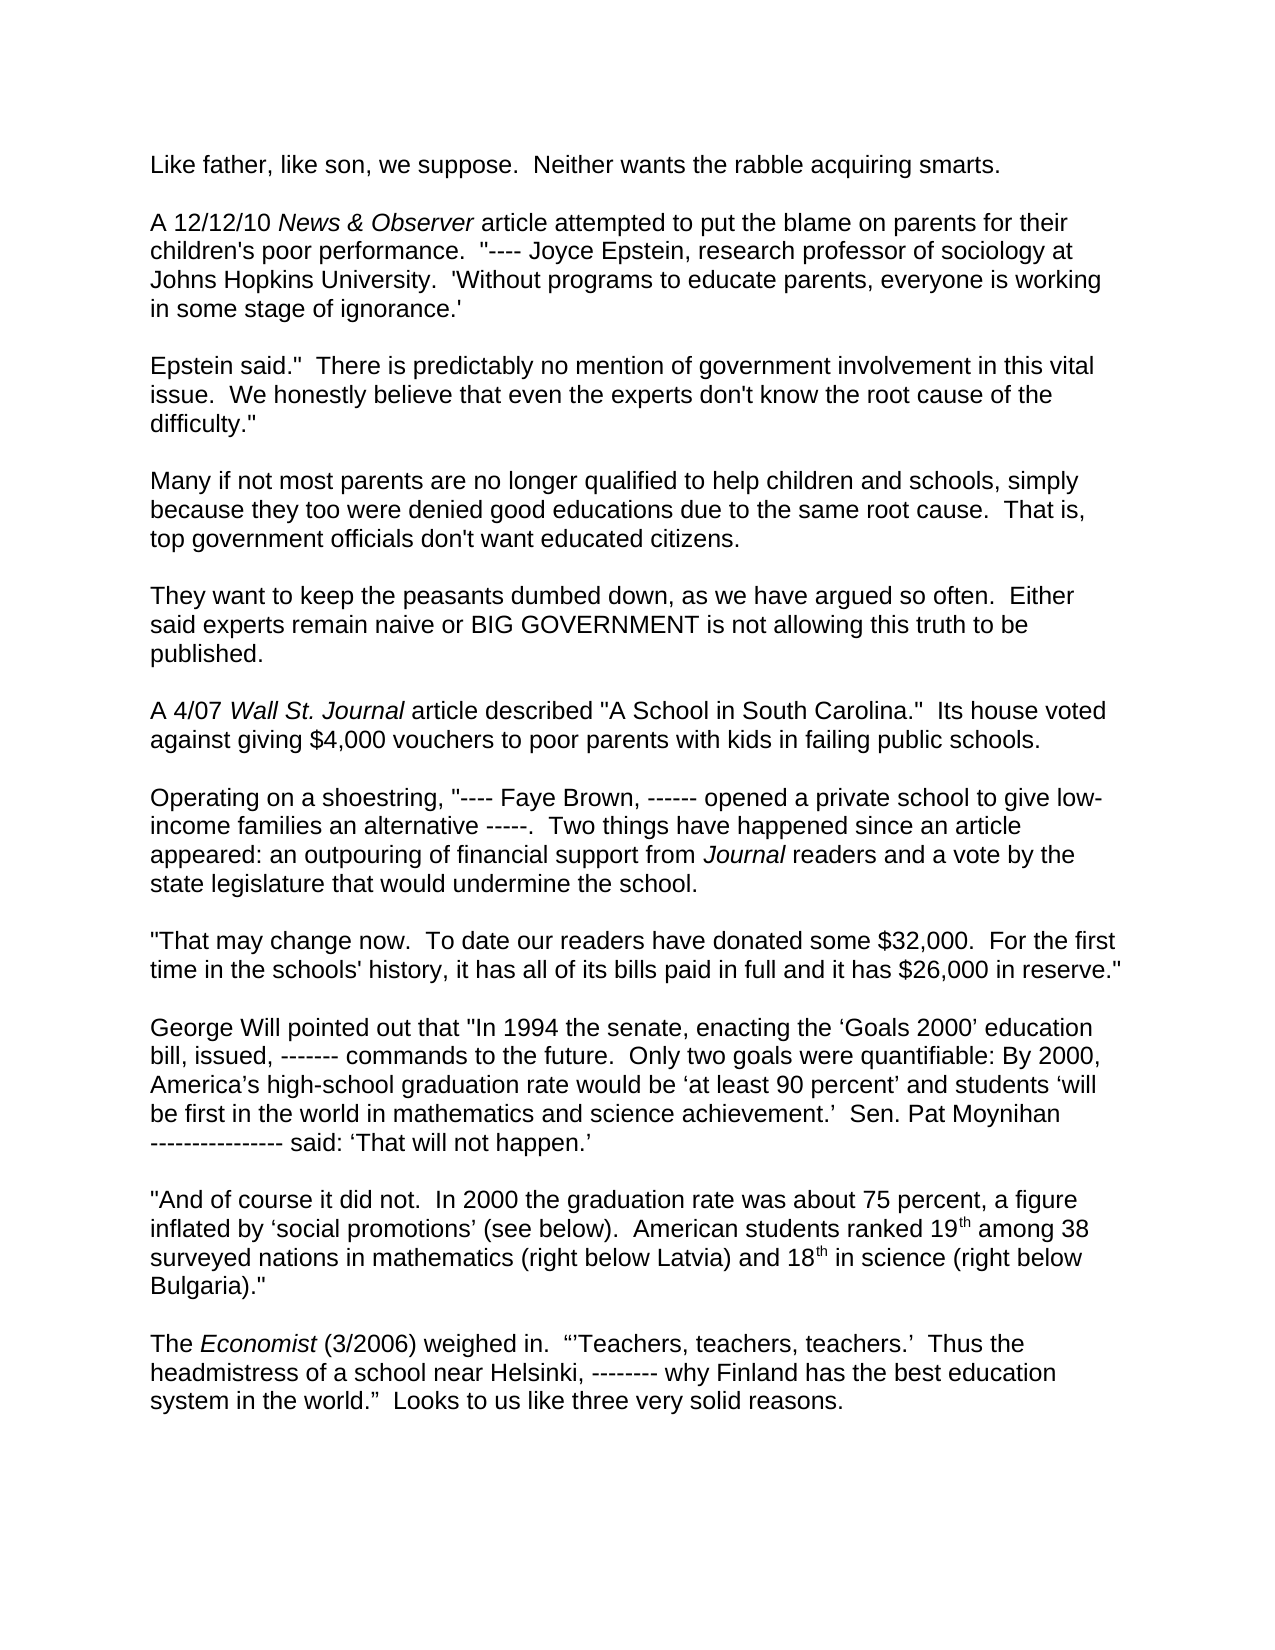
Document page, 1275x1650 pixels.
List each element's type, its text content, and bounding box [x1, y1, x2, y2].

text The Economist (3/2006) weighed in. “’Teachers, teachers, teachers.’ Thus the headmistress of a school near Helsinki, -------- why Finland has the best education system in the world.” Looks to us like three very solid reasons. [150, 1329, 1125, 1415]
text Epstein said." There is predictably no mention of government involvement in this vital issue. We honestly believe that even the experts don't know the root cause of the difficulty." [150, 351, 1125, 437]
text "That may change now. To date our readers have donated some $32,000. For the first time in the schools' history, it has all of its bills paid in full and it has $26,000 in reserve." [150, 926, 1125, 984]
text "And of course it did not. In 2000 the graduation rate was about 75 percent, a figure inflated by ‘social promotions’ (see below). American students ranked 19th among 38 surveyed nations in mathematics (right below Latvia) and 18th in science (right below Bulgaria)." [150, 1185, 1125, 1300]
text Like father, like son, we suppose. Neither wants the rabble acquiring smarts. [150, 150, 1125, 179]
text Many if not most parents are no longer qualified to help children and schools, simply because they too were denied good educations due to the same root cause. That is, top government officials don't want educated citizens. [150, 466, 1125, 552]
text Operating on a shoestring, "---- Faye Brown, ------ opened a private school to give low-income families an alternative -----. Two things have happened since an article appeared: an outpouring of financial support from Journal readers and a vote by the state legislature that would undermine the school. [150, 782, 1125, 897]
text A 12/12/10 News & Observer article attempted to put the blame on parents for their children's poor performance. "---- Joyce Epstein, research professor of sociology at Johns Hopkins University. 'Without programs to educate parents, everyone is working in some stage of ignorance.' [150, 207, 1125, 322]
text They want to keep the peasants dumbed down, as we have argued so often. Either said experts remain naive or BIG GOVERNMENT is not allowing this truth to be published. [150, 581, 1125, 667]
text George Will pointed out that "In 1994 the senate, enacting the ‘Goals 2000’ education bill, issued, ------- commands to the future. Only two goals were quantifiable: By 2000, America’s high-school graduation rate would be ‘at least 90 percent’ and students ‘will be first in the world in mathematics and science achievement.’ Sen. Pat Moynihan ---------------- said: ‘That will not happen.’ [150, 1012, 1125, 1156]
text A 4/07 Wall St. Journal article described "A School in South Carolina." Its house voted against giving $4,000 vouchers to poor parents with kids in failing public schools. [150, 696, 1125, 754]
